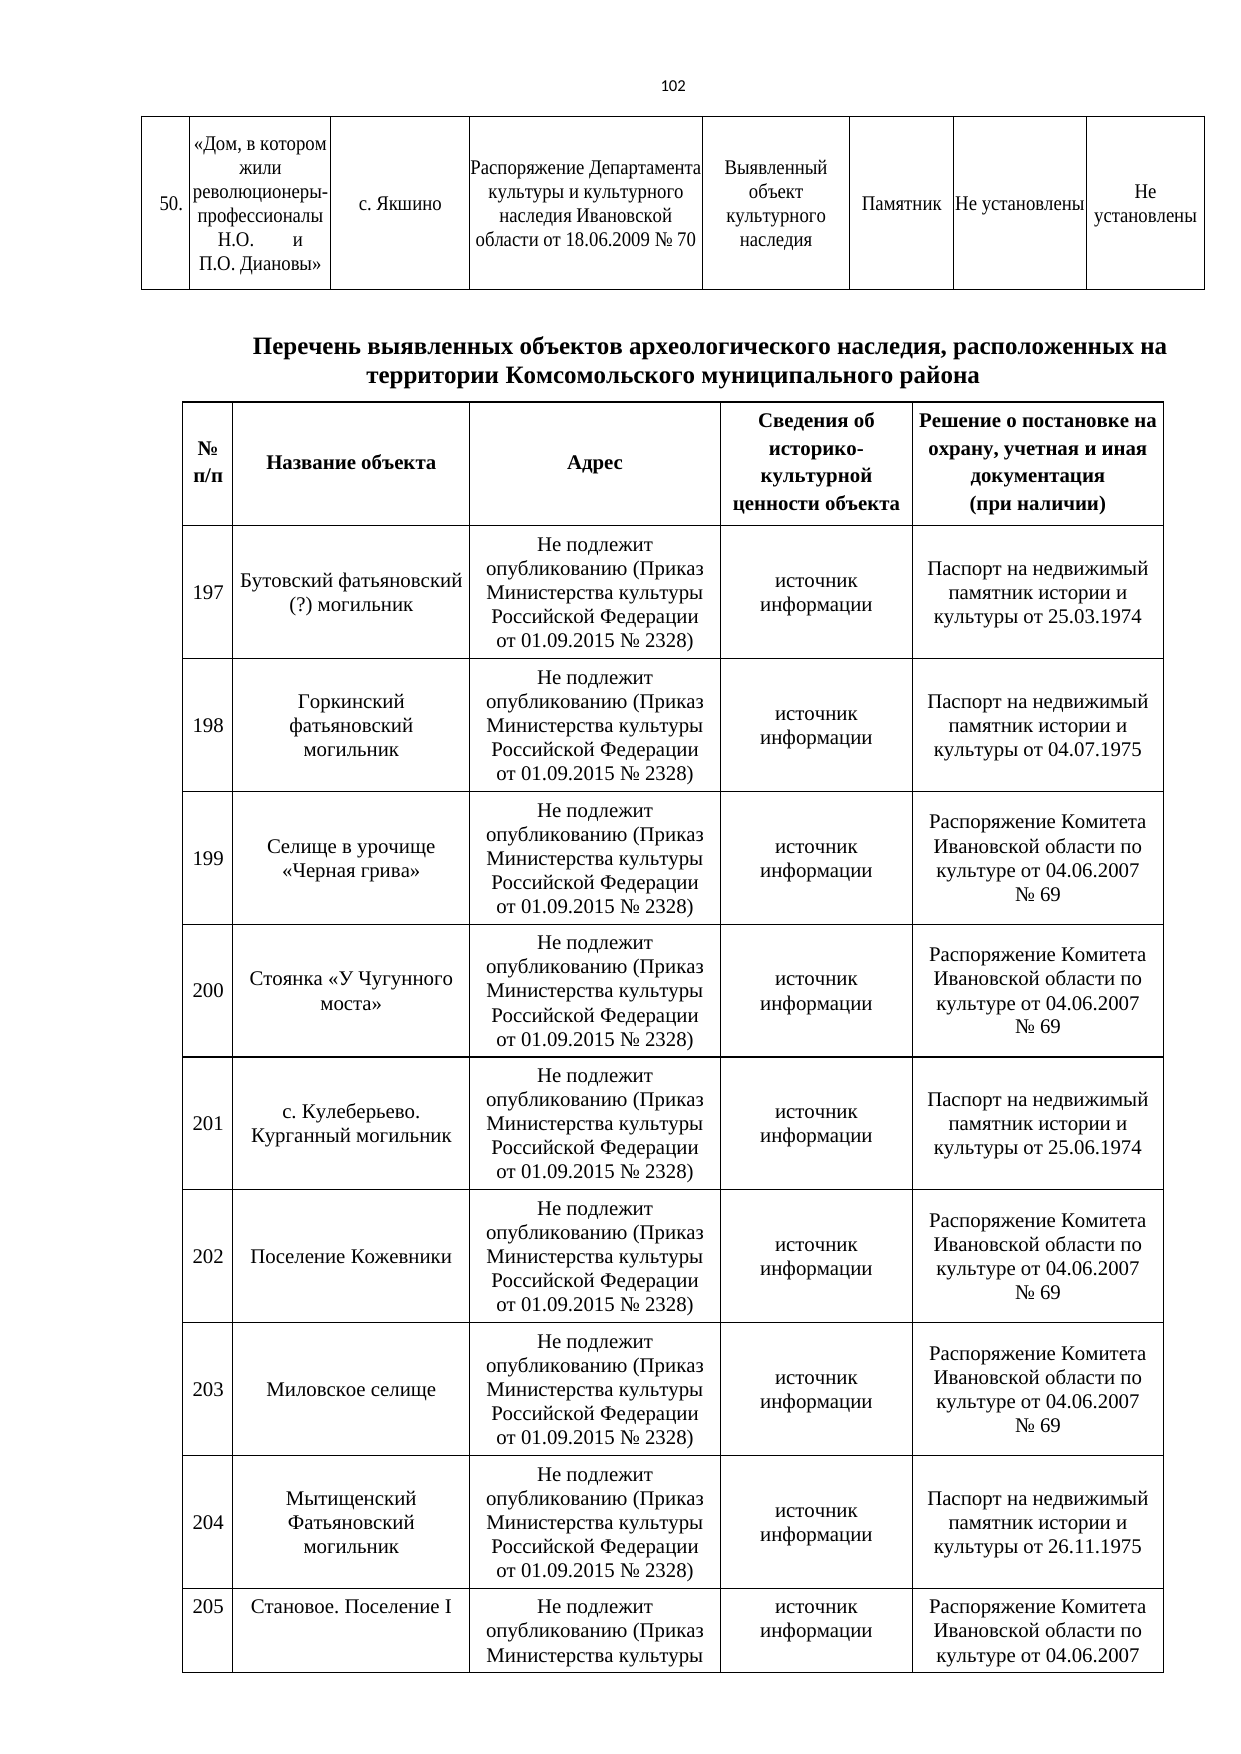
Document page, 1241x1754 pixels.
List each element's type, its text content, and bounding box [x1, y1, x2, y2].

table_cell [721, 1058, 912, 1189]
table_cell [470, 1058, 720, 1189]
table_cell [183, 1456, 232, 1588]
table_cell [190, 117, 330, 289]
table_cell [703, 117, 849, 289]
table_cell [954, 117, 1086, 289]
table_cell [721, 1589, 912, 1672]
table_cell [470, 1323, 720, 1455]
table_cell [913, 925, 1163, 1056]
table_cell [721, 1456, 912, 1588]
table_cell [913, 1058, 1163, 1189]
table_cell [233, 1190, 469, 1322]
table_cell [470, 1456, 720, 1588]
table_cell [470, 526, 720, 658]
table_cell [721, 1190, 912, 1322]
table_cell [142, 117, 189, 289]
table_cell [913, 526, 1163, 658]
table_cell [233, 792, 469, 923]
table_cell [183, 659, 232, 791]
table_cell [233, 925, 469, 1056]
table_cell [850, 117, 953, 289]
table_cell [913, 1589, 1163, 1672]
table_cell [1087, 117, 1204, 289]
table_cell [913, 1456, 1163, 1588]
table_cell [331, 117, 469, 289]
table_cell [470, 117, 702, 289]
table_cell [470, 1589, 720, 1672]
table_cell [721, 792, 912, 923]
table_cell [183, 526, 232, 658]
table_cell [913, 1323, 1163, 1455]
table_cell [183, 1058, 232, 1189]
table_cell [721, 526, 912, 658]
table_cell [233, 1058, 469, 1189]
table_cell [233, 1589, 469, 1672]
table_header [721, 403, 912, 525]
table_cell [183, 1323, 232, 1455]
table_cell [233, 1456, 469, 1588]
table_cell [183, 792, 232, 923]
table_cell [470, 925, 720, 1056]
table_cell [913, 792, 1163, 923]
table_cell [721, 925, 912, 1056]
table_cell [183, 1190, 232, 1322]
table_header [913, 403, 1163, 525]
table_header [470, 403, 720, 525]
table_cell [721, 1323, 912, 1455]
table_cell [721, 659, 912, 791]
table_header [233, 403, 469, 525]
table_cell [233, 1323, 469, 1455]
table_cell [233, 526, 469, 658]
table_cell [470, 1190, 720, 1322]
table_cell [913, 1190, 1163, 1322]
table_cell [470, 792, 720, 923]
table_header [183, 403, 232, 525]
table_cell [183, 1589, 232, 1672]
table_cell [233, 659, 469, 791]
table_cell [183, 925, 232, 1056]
text Перечень выявленных объектов археологического наследия, расположенных на территории Комсомольского муниципального района [150, 331, 1196, 389]
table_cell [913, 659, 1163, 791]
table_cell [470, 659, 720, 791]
